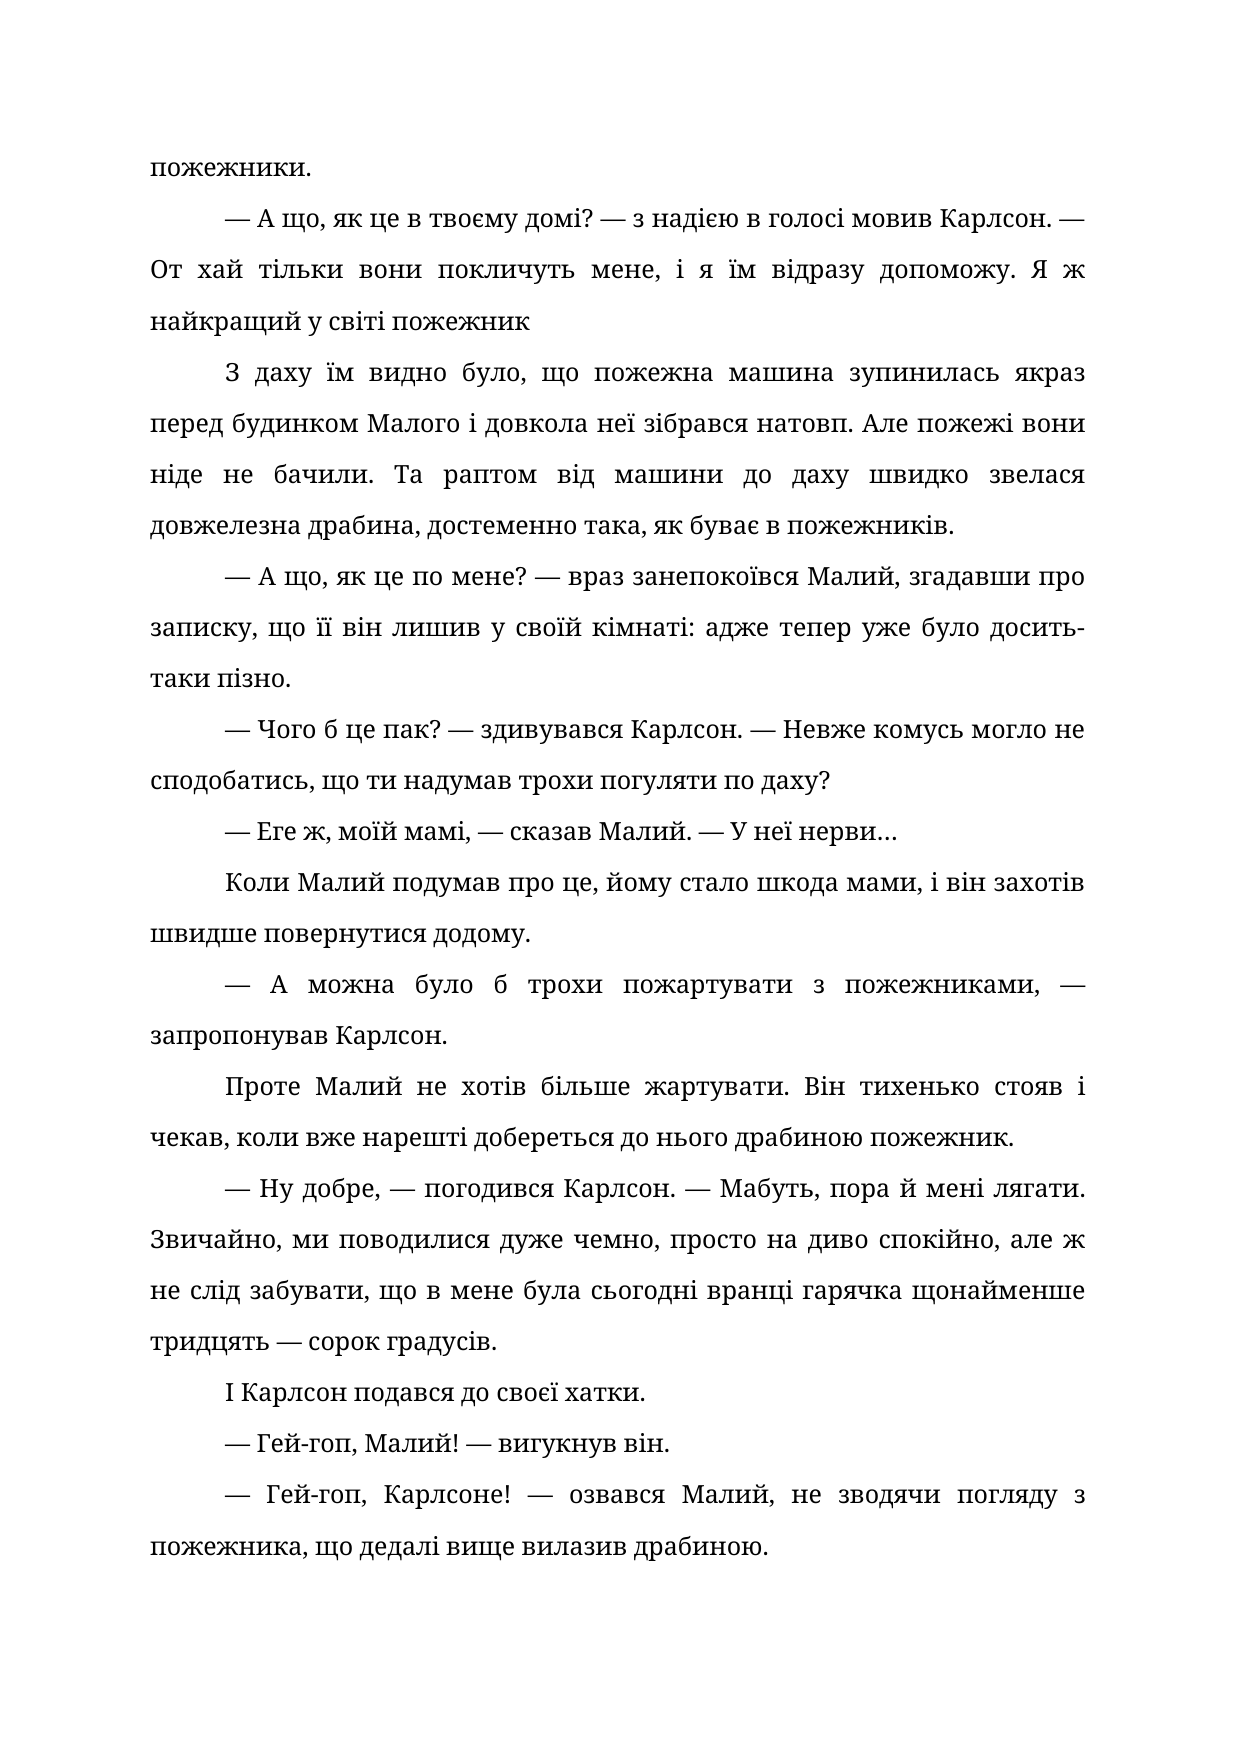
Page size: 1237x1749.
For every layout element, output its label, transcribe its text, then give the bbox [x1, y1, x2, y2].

text — Еге ж, моїй мамі, — сказав Малий. — У неї нерви… [150, 813, 1086, 848]
text Коли Малий подумав про це, йому стало шкода мами, і він захотів швидше повернутися додому. [150, 864, 1086, 950]
text — А що, як це в твоєму домі? — з надією в голосі мовив Карлсон. — От хай тільки вони покличуть мене, і я їм відразу допоможу. Я ж найкращий у світі пожежник [150, 201, 1086, 337]
text — А що, як це по мене? — враз занепокоївся Малий, згадавши про записку, що її він лишив у своїй кімнаті: адже тепер уже було досить-таки пізно. [150, 558, 1086, 694]
text — Чого б це пак? — здивувався Карлсон. — Невже комусь могло не сподобатись, що ти надумав трохи погуляти по даху? [150, 711, 1086, 797]
text — Гей-гоп, Карлсоне! — озвався Малий, не зводячи погляду з пожежника, що дедалі вище вилазив драбиною. [150, 1477, 1086, 1562]
text — Гей-гоп, Малий! — вигукнув він. [150, 1426, 1086, 1460]
text З даху їм видно було, що пожежна машина зупинилась якраз перед будинком Малого і довкола неї зібрався натовп. Але пожежі вони ніде не бачили. Та раптом від машини до даху швидко звелася довжелезна драбина, достеменно така, як буває в пожежників. [150, 354, 1086, 541]
text Проте Малий не хотів більше жартувати. Він тихенько стояв і чекав, коли вже нарешті добереться до нього драбиною пожежник. [150, 1069, 1086, 1154]
text І Карлсон подався до своєї хатки. [150, 1375, 1086, 1409]
text — А можна було б трохи пожартувати з пожежниками, — запропонував Карлсон. [150, 967, 1086, 1052]
text — Ну добре, — погодився Карлсон. — Мабуть, пора й мені лягати. Звичайно, ми поводилися дуже чемно, просто на диво спокійно, але ж не слід забувати, що в мене була сьогодні вранці гарячка щонайменше тридцять — сорок градусів. [150, 1171, 1086, 1358]
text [150, 150, 1086, 184]
